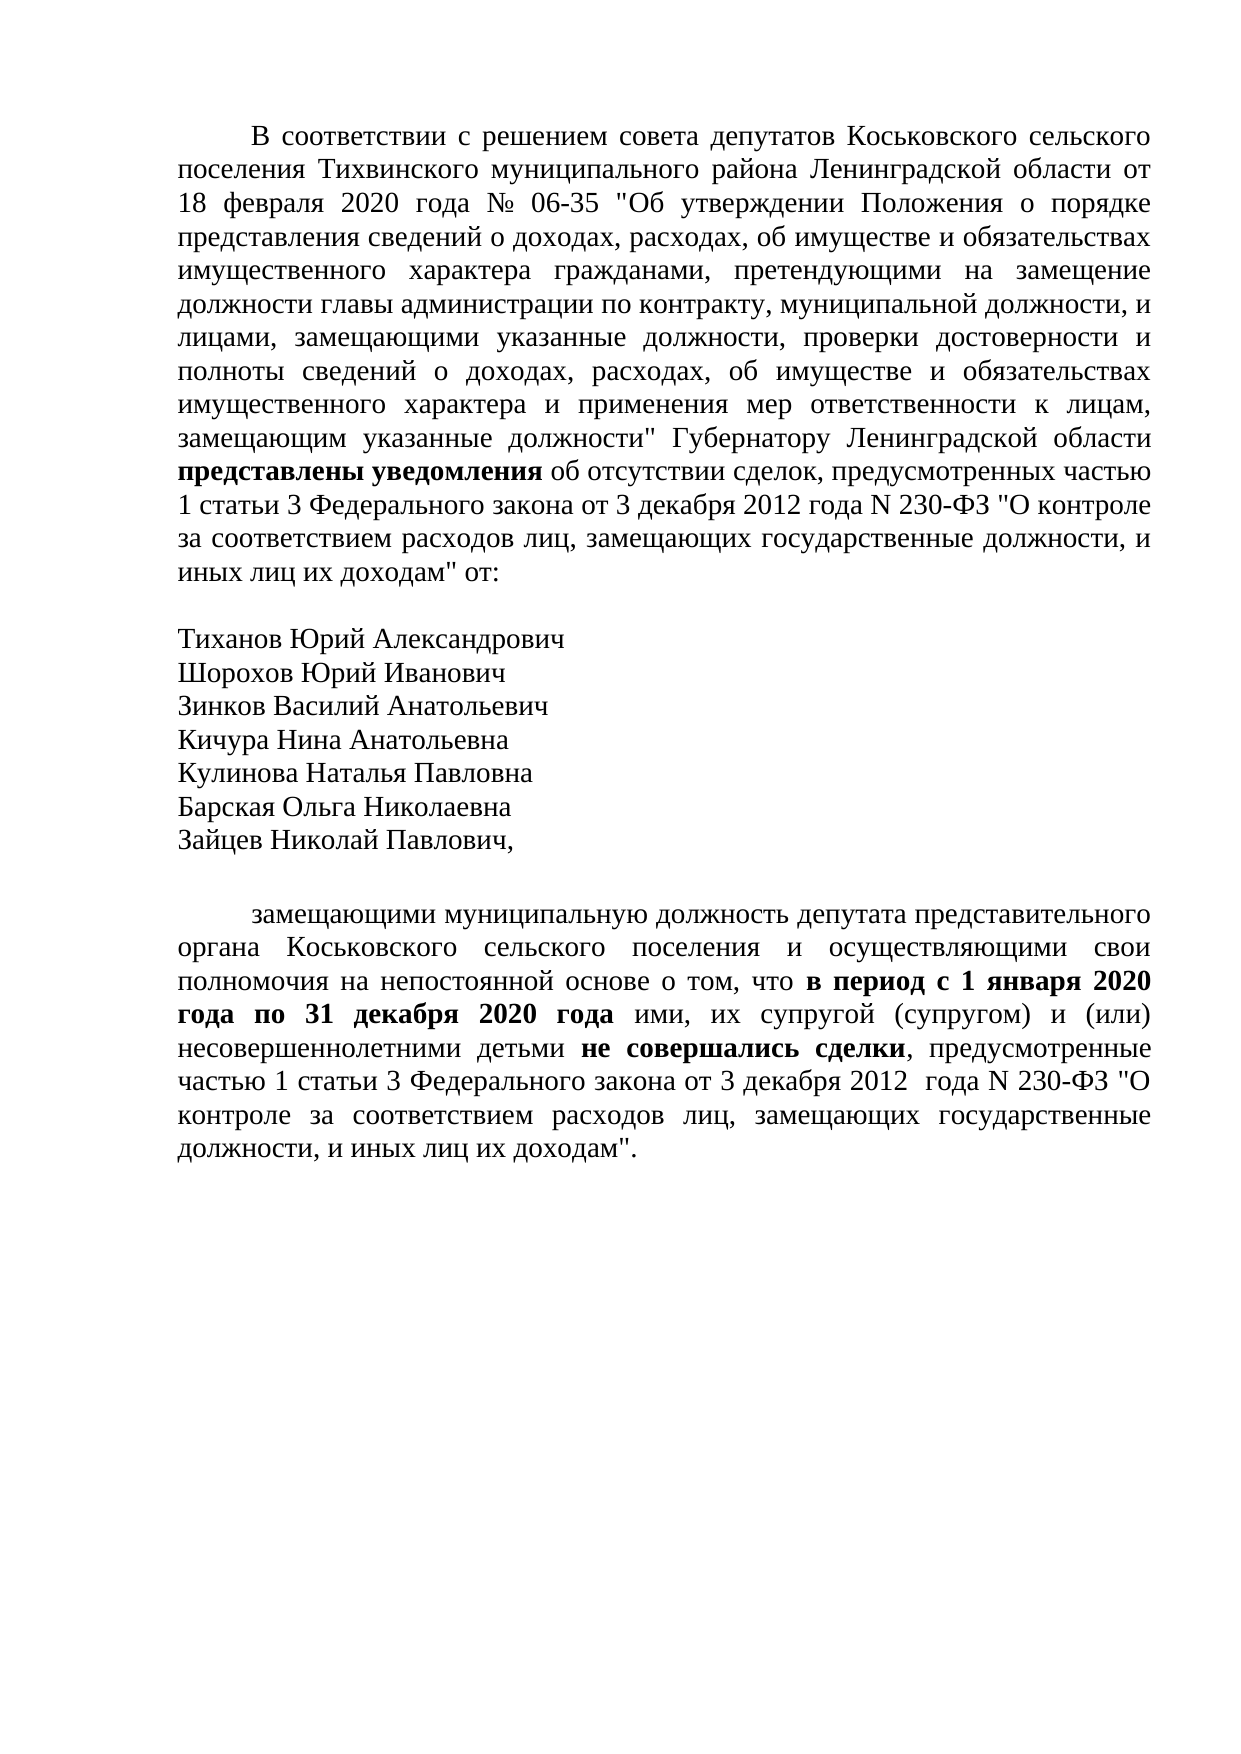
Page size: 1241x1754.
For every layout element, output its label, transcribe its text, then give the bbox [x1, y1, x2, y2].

text В соответствии с решением совета депутатов Коськовского сельского поселения Тихвинского муниципального района Ленинградской области от 18 февраля 2020 года № 06-35 "Об утверждении Положения о порядке представления сведений о доходах, расходах, об имуществе и обязательствах имущественного характера гражданами, претендующими на замещение должности главы администрации по контракту, муниципальной должности, и лицами, замещающими указанные должности, проверки достоверности и полноты сведений о доходах, расходах, об имуществе и обязательствах имущественного характера и применения мер ответственности к лицам, замещающим указанные должности" Губернатору Ленинградской области представлены уведомления об отсутствии сделок, предусмотренных частью 1 статьи 3 Федерального закона от 3 декабря 2012 года N 230-ФЗ "О контроле за соответствием расходов лиц, замещающих государственные должности, и иных лиц их доходам" от: [177, 118, 1152, 588]
text Шорохов Юрий Иванович [177, 655, 1152, 688]
text Зайцев Николай Павлович, [177, 822, 1152, 856]
text Барская Ольга Николаевна [177, 789, 1152, 822]
text Кулинова Наталья Павловна [177, 755, 1152, 789]
text Тиханов Юрий Александрович [177, 621, 1152, 655]
text Зинков Василий Анатольевич [177, 688, 1152, 722]
text Кичура Нина Анатольевна [177, 722, 1152, 755]
text замещающими муниципальную должность депутата представительного органа Коськовского сельского поселения и осуществляющими свои полномочия на непостоянной основе о том, что в период с 1 января 2020 года по 31 декабря 2020 года ими, их супругой (супругом) и (или) несовершеннолетними детьми не совершались сделки, предусмотренные частью 1 статьи 3 Федерального закона от 3 декабря 2012 года N 230-ФЗ "О контроле за соответствием расходов лиц, замещающих государственные должности, и иных лиц их доходам". [177, 896, 1152, 1164]
